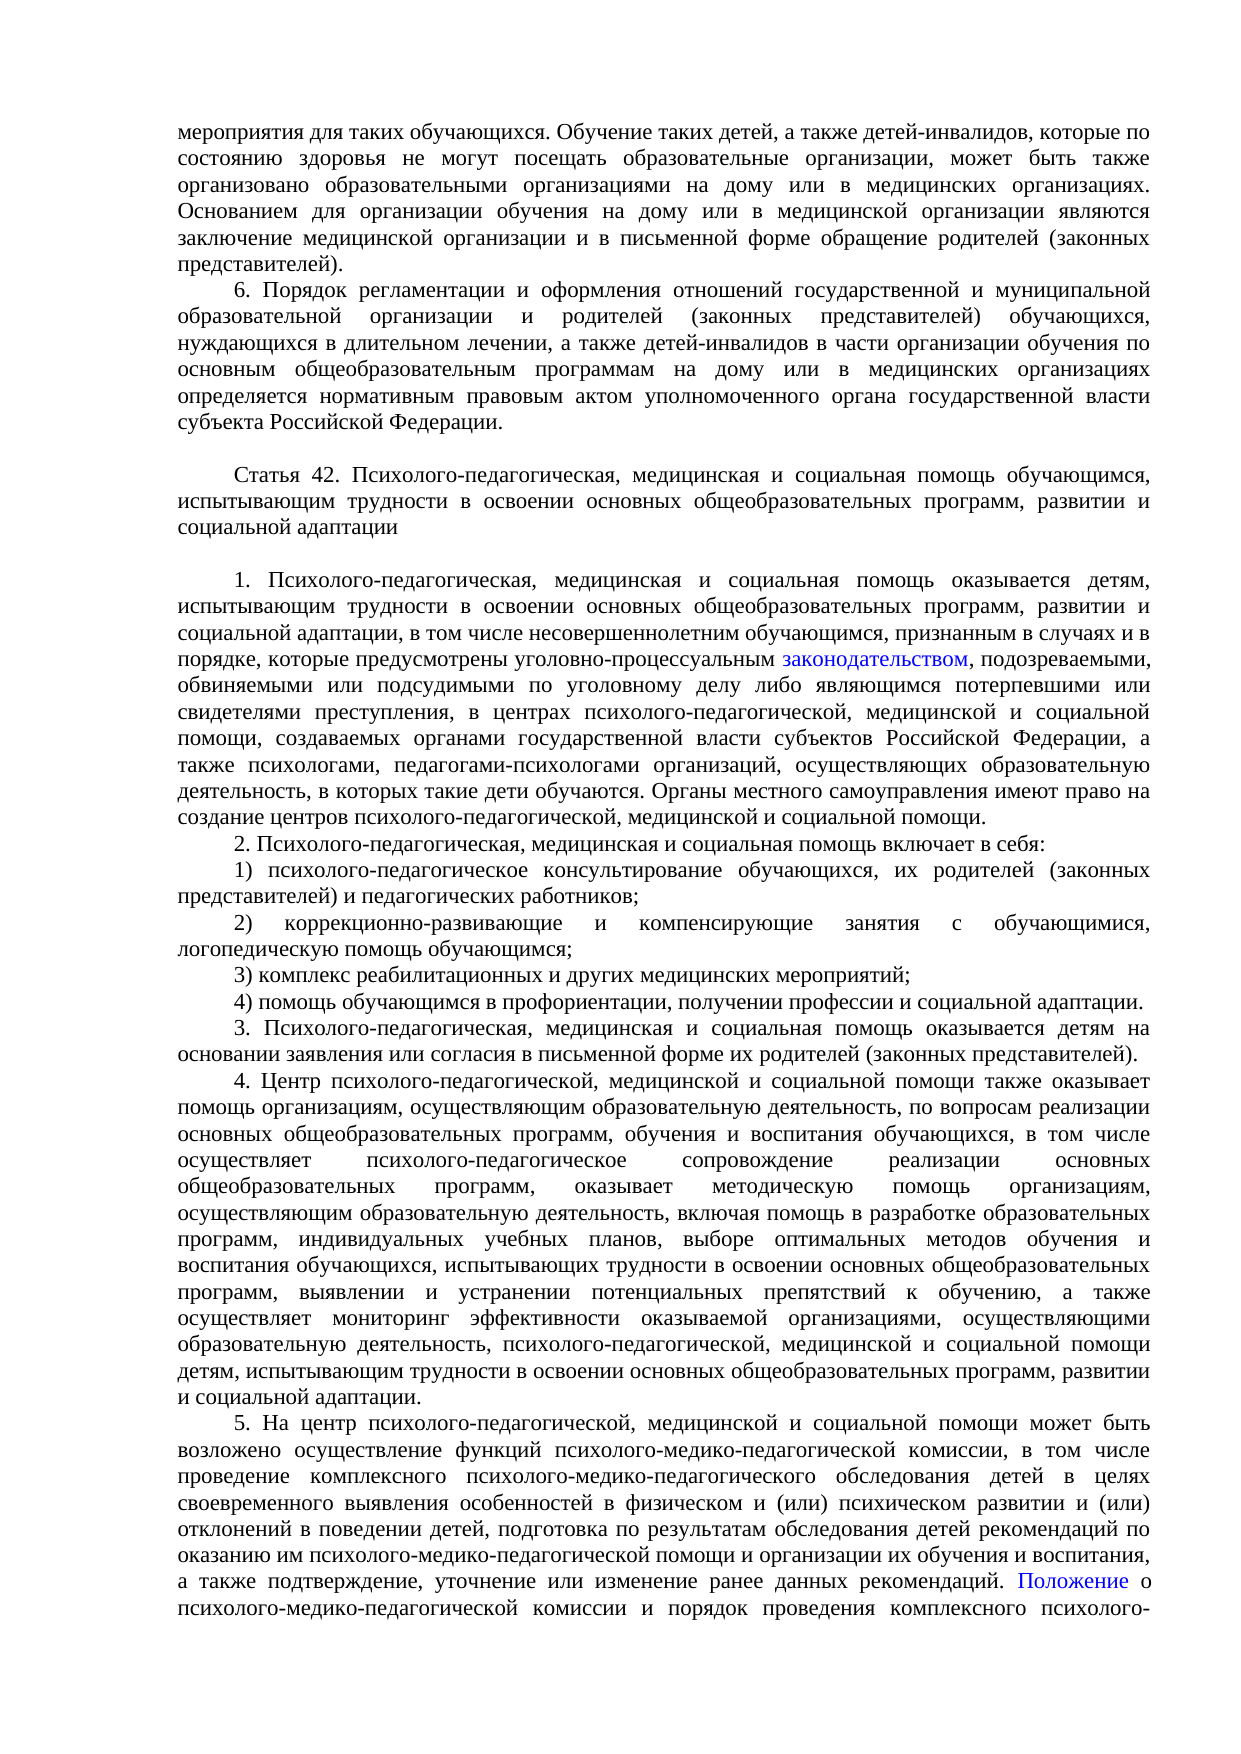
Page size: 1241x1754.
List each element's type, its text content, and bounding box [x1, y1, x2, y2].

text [177, 118, 1152, 276]
text 1. Психолого-педагогическая, медицинская и социальная помощь оказывается детям, испытывающим трудности в освоении основных общеобразовательных программ, развитии и социальной адаптации, в том числе несовершеннолетним обучающимся, признанным в случаях и в порядке, которые предусмотрены уголовно-процессуальным законодательством, подозреваемыми, обвиняемыми или подсудимыми по уголовному делу либо являющимся потерпевшими или свидетелями преступления, в центрах психолого-педагогической, медицинской и социальной помощи, создаваемых органами государственной власти субъектов Российской Федерации, а также психологами, педагогами-психологами организаций, осуществляющих образовательную деятельность, в которых такие дети обучаются. Органы местного самоуправления имеют право на создание центров психолого-педагогической, медицинской и социальной помощи. [177, 566, 1152, 830]
text 3) комплекс реабилитационных и других медицинских мероприятий; [177, 961, 1152, 988]
text 4. Центр психолого-педагогической, медицинской и социальной помощи также оказывает помощь организациям, осуществляющим образовательную деятельность, по вопросам реализации основных общеобразовательных программ, обучения и воспитания обучающихся, в том числе осуществляет психолого-педагогическое сопровождение реализации основных общеобразовательных программ, оказывает методическую помощь организациям, осуществляющим образовательную деятельность, включая помощь в разработке образовательных программ, индивидуальных учебных планов, выборе оптимальных методов обучения и воспитания обучающихся, испытывающих трудности в освоении основных общеобразовательных программ, выявлении и устранении потенциальных препятствий к обучению, а также осуществляет мониторинг эффективности оказываемой организациями, осуществляющими образовательную деятельность, психолого-педагогической, медицинской и социальной помощи детям, испытывающим трудности в освоении основных общеобразовательных программ, развитии и социальной адаптации. [177, 1067, 1152, 1409]
text 2) коррекционно-развивающие и компенсирующие занятия с обучающимися, логопедическую помощь обучающимся; [177, 909, 1152, 961]
text 3. Психолого-педагогическая, медицинская и социальная помощь оказывается детям на основании заявления или согласия в письменной форме их родителей (законных представителей). [177, 1014, 1152, 1067]
text 4) помощь обучающимся в профориентации, получении профессии и социальной адаптации. [177, 988, 1152, 1014]
text 1) психолого-педагогическое консультирование обучающихся, их родителей (законных представителей) и педагогических работников; [177, 856, 1152, 909]
text 6. Порядок регламентации и оформления отношений государственной и муниципальной образовательной организации и родителей (законных представителей) обучающихся, нуждающихся в длительном лечении, а также детей-инвалидов в части организации обучения по основным общеобразовательным программам на дому или в медицинских организациях определяется нормативным правовым актом уполномоченного органа государственной власти субъекта Российской Федерации. [177, 276, 1152, 434]
text 2. Психолого-педагогическая, медицинская и социальная помощь включает в себя: [177, 830, 1152, 856]
text Статья 42. Психолого-педагогическая, медицинская и социальная помощь обучающимся, испытывающим трудности в освоении основных общеобразовательных программ, развитии и социальной адаптации [177, 461, 1152, 540]
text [177, 1409, 1152, 1620]
